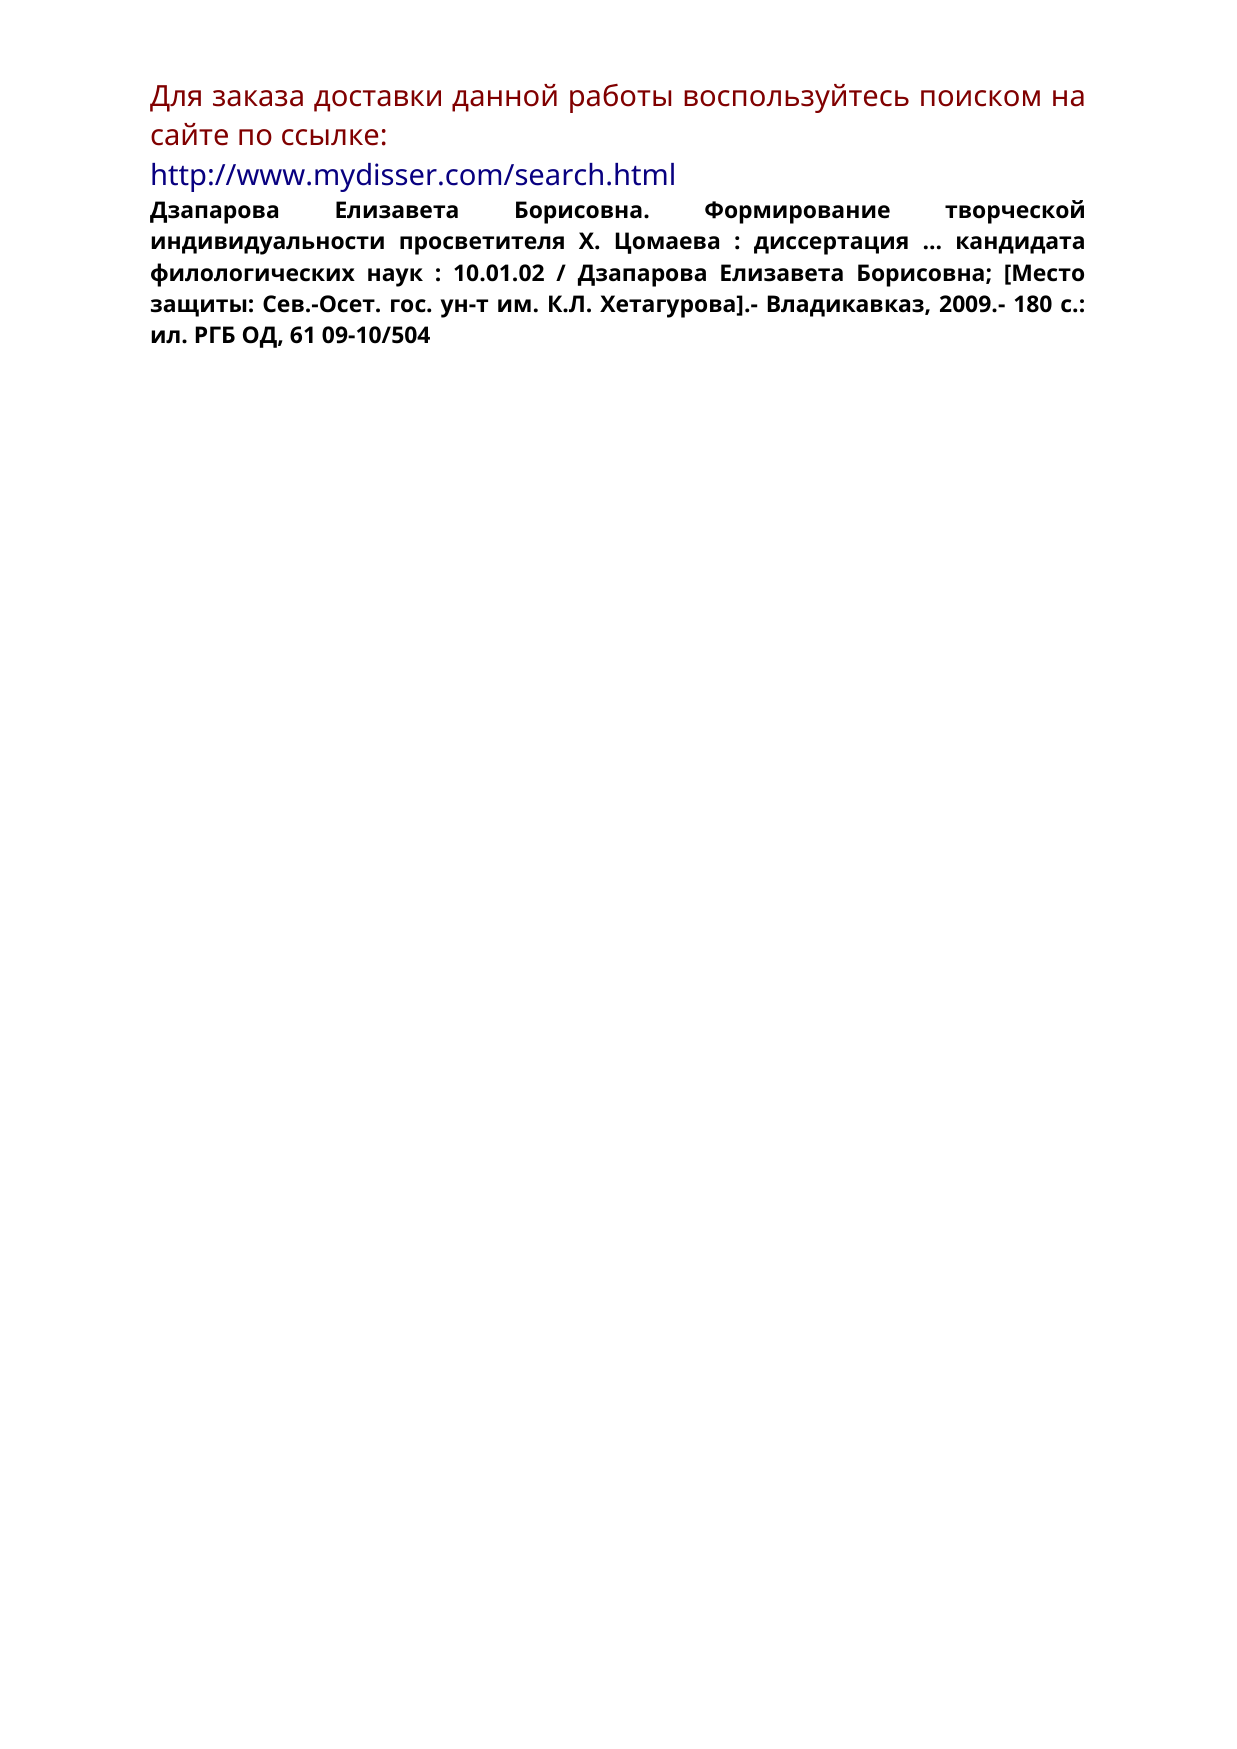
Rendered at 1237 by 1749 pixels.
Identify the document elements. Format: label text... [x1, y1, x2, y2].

text Дзапарова Елизавета Борисовна. Формирование творческой индивидуальности просветителя Х. Цомаева : диссертация ... кандидата филологических наук : 10.01.02 / Дзапарова Елизавета Борисовна; [Место защиты: Сев.-Осет. гос. ун-т им. К.Л. Хетагурова].- Владикавказ, 2009.- 180 с.: ил. РГБ ОД, 61 09-10/504 [150, 194, 1086, 350]
